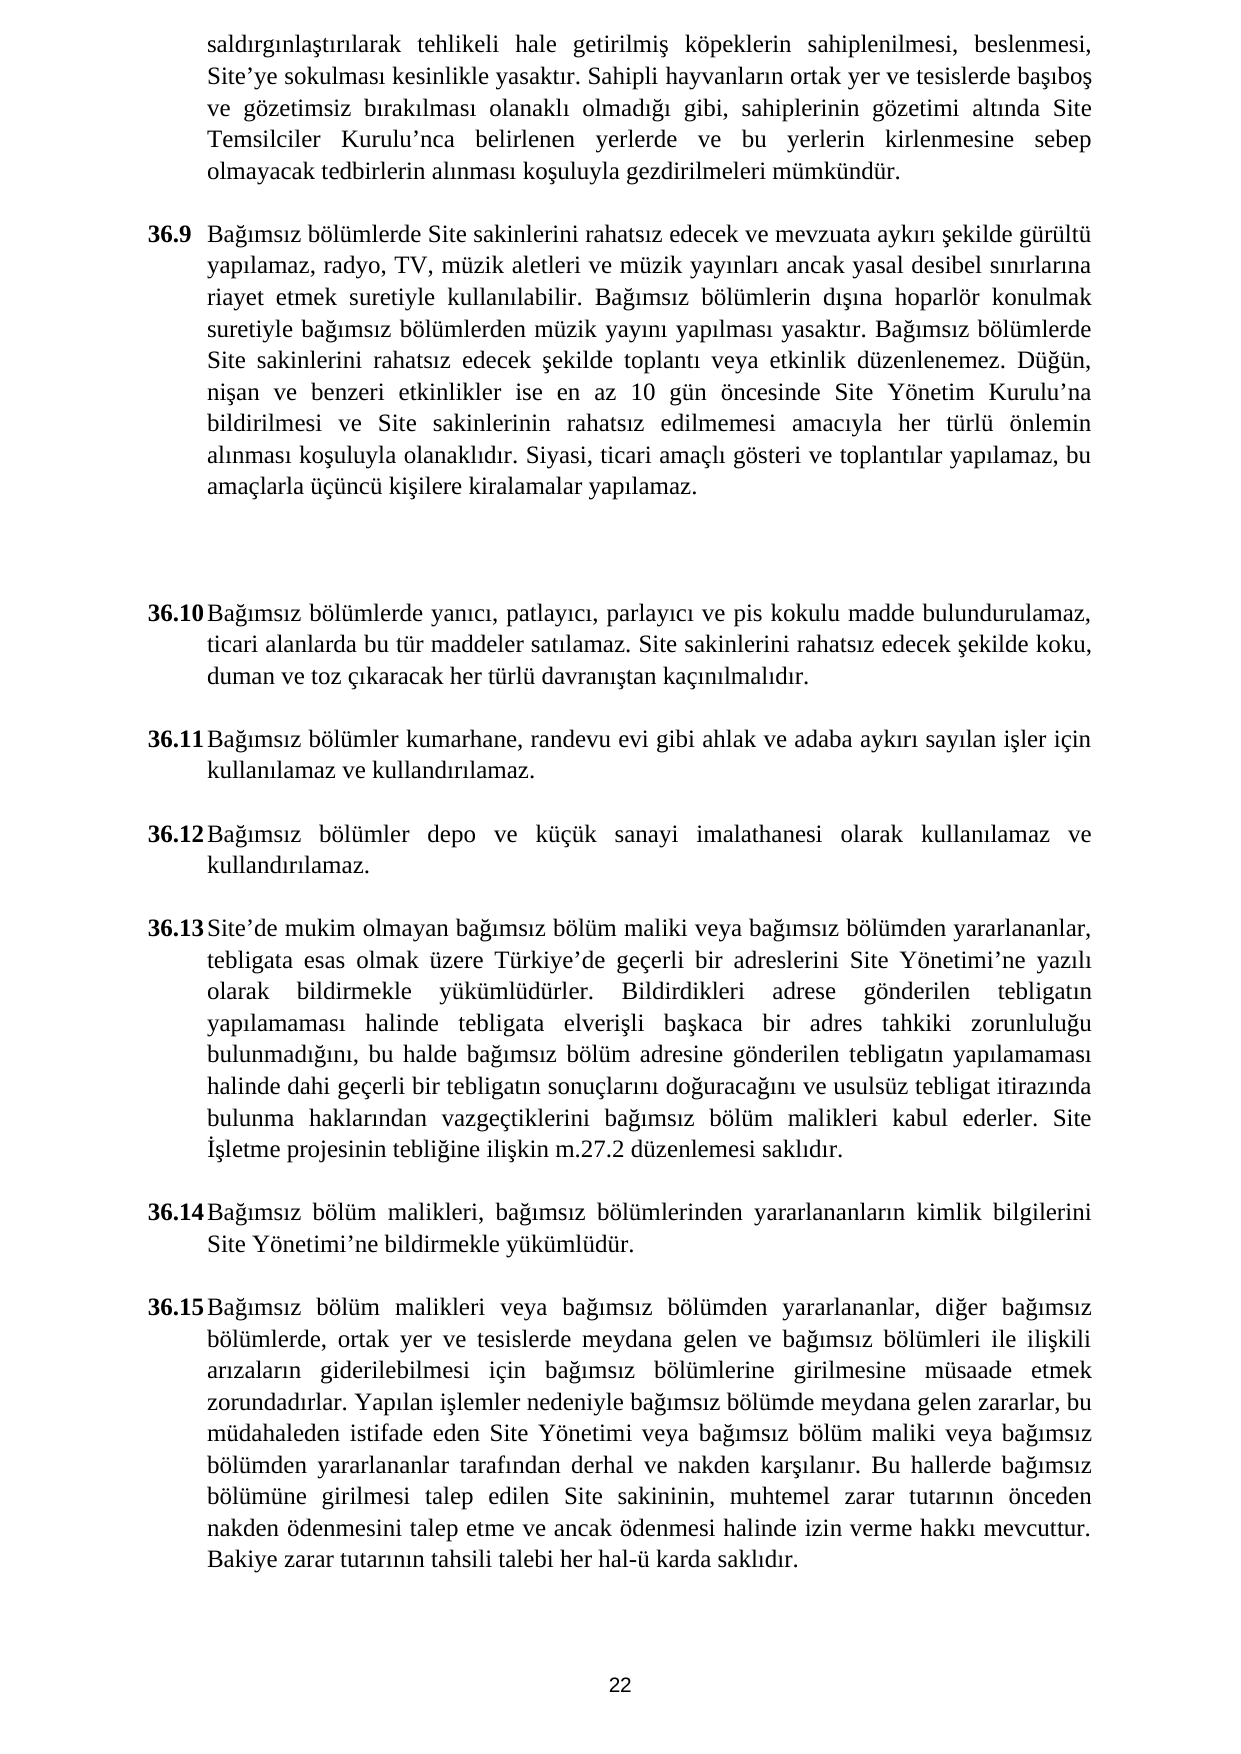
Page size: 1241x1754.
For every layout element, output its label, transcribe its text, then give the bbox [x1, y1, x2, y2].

text 36.15 Bağımsız bölüm malikleri veya bağımsız bölümden yararlananlar, diğer bağımsız bölümlerde, ortak yer ve tesislerde meydana gelen ve bağımsız bölümleri ile ilişkili arızaların giderilebilmesi için bağımsız bölümlerine girilmesine müsaade etmek zorundadırlar. Yapılan işlemler nedeniyle bağımsız bölümde meydana gelen zararlar, bu müdahaleden istifade eden Site Yönetimi veya bağımsız bölüm maliki veya bağımsız bölümden yararlananlar tarafından derhal ve nakden karşılanır. Bu hallerde bağımsız bölümüne girilmesi talep edilen Site sakininin, muhtemel zarar tutarının önceden nakden ödenmesini talep etme ve ancak ödenmesi halinde izin verme hakkı mevcuttur. Bakiye zarar tutarının tahsili talebi her hal-ü karda saklıdır. [148, 1292, 1092, 1573]
text 36.14 Bağımsız bölüm malikleri, bağımsız bölümlerinden yararlananların kimlik bilgilerini Site Yönetimi’ne bildirmekle yükümlüdür. [148, 1197, 1092, 1258]
text 36.11 Bağımsız bölümler kumarhane, randevu evi gibi ahlak ve adaba aykırı sayılan işler için kullanılamaz ve kullandırılamaz. [148, 724, 1092, 784]
text 36.9 Bağımsız bölümlerde Site sakinlerini rahatsız edecek ve mevzuata aykırı şekilde gürültü yapılamaz, radyo, TV, müzik aletleri ve müzik yayınları ancak yasal desibel sınırlarına riayet etmek suretiyle kullanılabilir. Bağımsız bölümlerin dışına hoparlör konulmak suretiyle bağımsız bölümlerden müzik yayını yapılması yasaktır. Bağımsız bölümlerde Site sakinlerini rahatsız edecek şekilde toplantı veya etkinlik düzenlenemez. Düğün, nişan ve benzeri etkinlikler ise en az 10 gün öncesinde Site Yönetim Kurulu’na bildirilmesi ve Site sakinlerinin rahatsız edilmemesi amacıyla her türlü önlemin alınması koşuluyla olanaklıdır. Siyasi, ticari amaçlı gösteri ve toplantılar yapılamaz, bu amaçlarla üçüncü kişilere kiralamalar yapılamaz. [148, 219, 1092, 500]
text 36.13 Site’de mukim olmayan bağımsız bölüm maliki veya bağımsız bölümden yararlananlar, tebligata esas olmak üzere Türkiye’de geçerli bir adreslerini Site Yönetimi’ne yazılı olarak bildirmekle yükümlüdürler. Bildirdikleri adrese gönderilen tebligatın yapılamaması halinde tebligata elverişli başkaca bir adres tahkiki zorunluluğu bulunmadığını, bu halde bağımsız bölüm adresine gönderilen tebligatın yapılamaması halinde dahi geçerli bir tebligatın sonuçlarını doğuracağını ve usulsüz tebligat itirazında bulunma haklarından vazgeçtiklerini bağımsız bölüm malikleri kabul ederler. Site İşletme projesinin tebliğine ilişkin m.27.2 düzenlemesi saklıdır. [148, 913, 1092, 1163]
text 36.10 Bağımsız bölümlerde yanıcı, patlayıcı, parlayıcı ve pis kokulu madde bulundurulamaz, ticari alanlarda bu tür maddeler satılamaz. Site sakinlerini rahatsız edecek şekilde koku, duman ve toz çıkaracak her türlü davranıştan kaçınılmalıdır. [148, 598, 1092, 689]
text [148, 29, 1092, 184]
text 36.12 Bağımsız bölümler depo ve küçük sanayi imalathanesi olarak kullanılamaz ve kullandırılamaz. [148, 819, 1092, 879]
